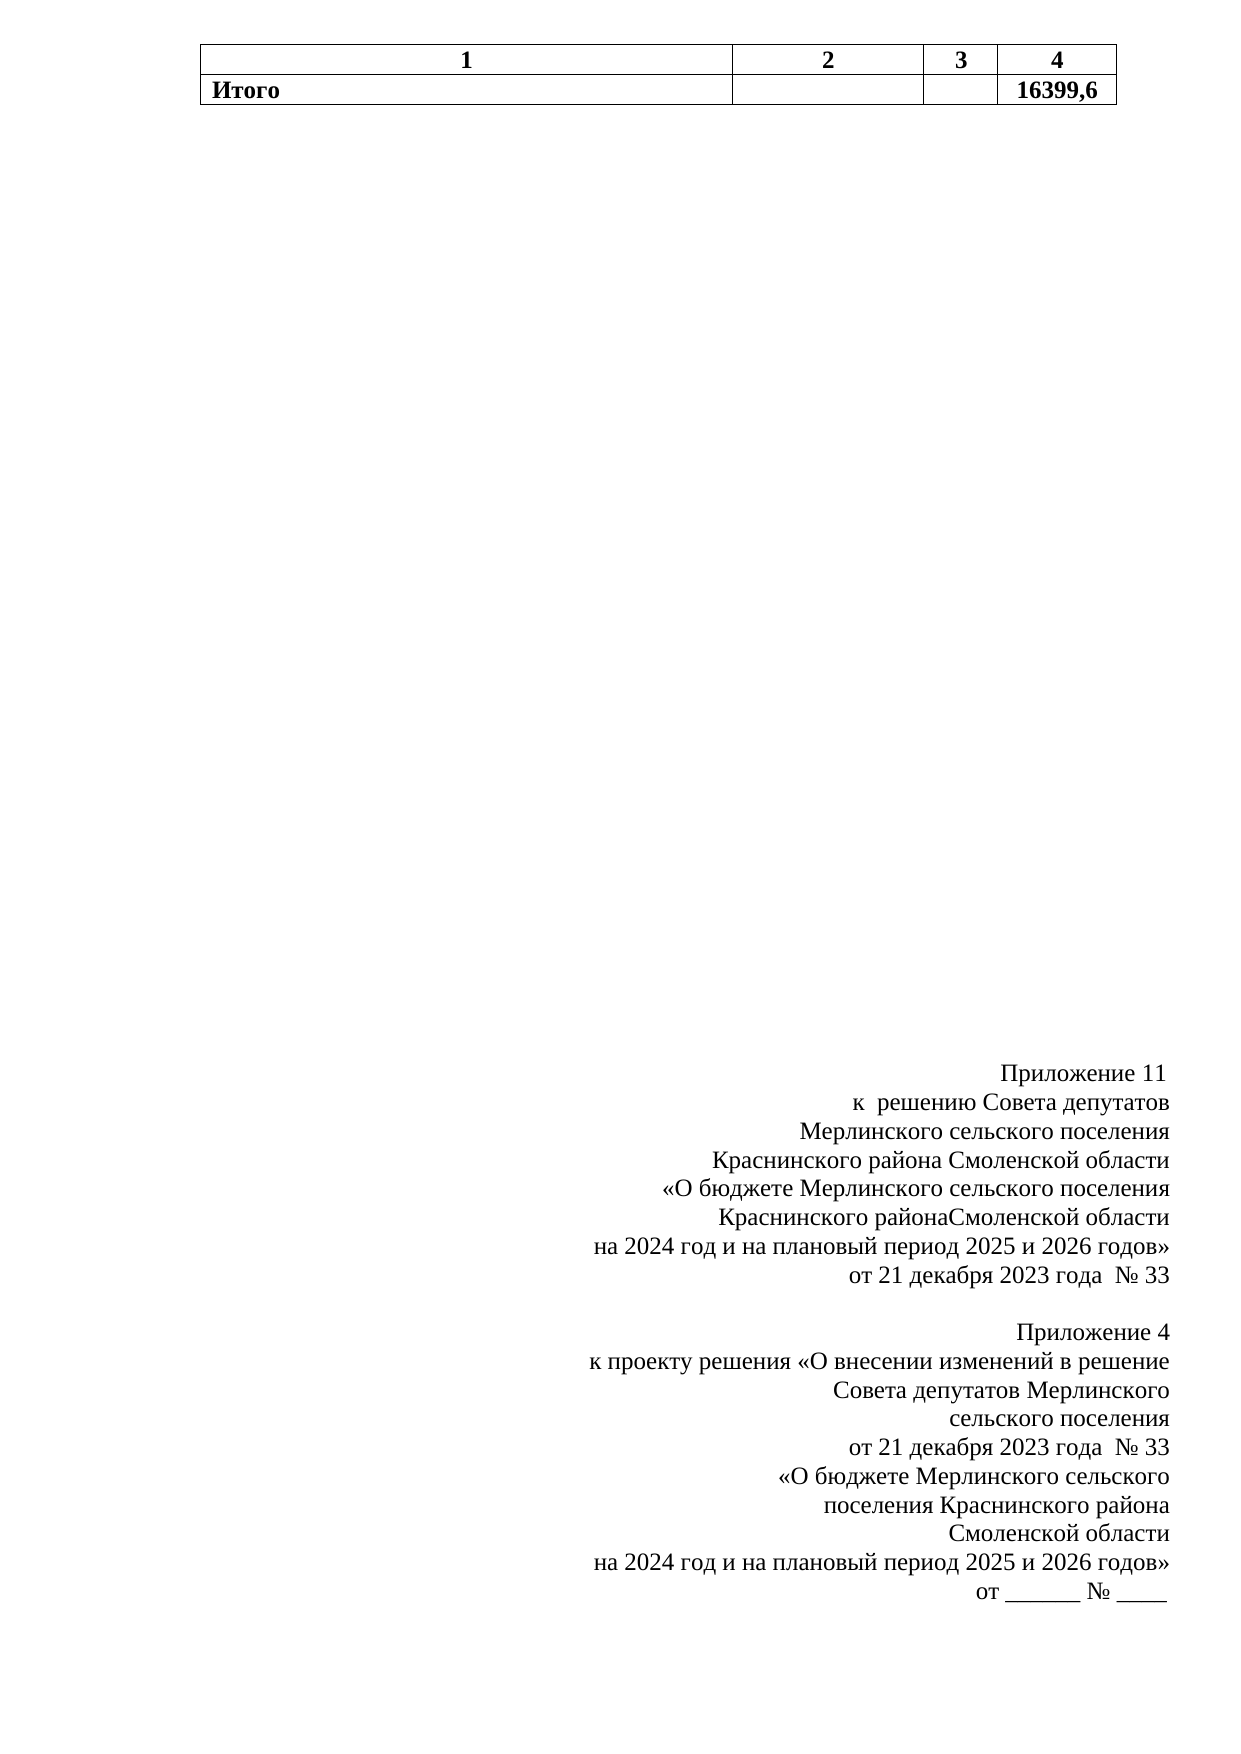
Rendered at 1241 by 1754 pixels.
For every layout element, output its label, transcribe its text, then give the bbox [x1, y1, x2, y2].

text поселения Краснинского района [150, 1490, 1170, 1518]
text на 2024 год и на плановый период 2025 и 2026 годов» [150, 1547, 1170, 1576]
text «О бюджете Мерлинского сельского поселения [150, 1173, 1170, 1202]
table_header 4 [998, 45, 1116, 74]
table_header 1 [201, 45, 732, 74]
text Приложение 11 [150, 1058, 1167, 1087]
text «О бюджете Мерлинского сельского [150, 1461, 1170, 1490]
text Мерлинского сельского поселения [150, 1116, 1170, 1145]
text Смоленской области [150, 1518, 1170, 1547]
text на 2024 год и на плановый период 2025 и 2026 годов» [150, 1231, 1170, 1260]
table_header 3 [924, 45, 997, 74]
table_cell [733, 75, 923, 104]
table_cell [924, 75, 997, 104]
text сельского поселения [150, 1403, 1170, 1432]
text Краснинского районаСмоленской области [150, 1202, 1170, 1231]
table_cell Итого [201, 75, 732, 104]
text от ______ № ____ [150, 1576, 1167, 1605]
text к проекту решения «О внесении изменений в решение [150, 1346, 1170, 1375]
text Краснинского района Смоленской области [150, 1145, 1170, 1173]
text Приложение 4 [150, 1317, 1170, 1346]
text к решению Совета депутатов [150, 1087, 1170, 1116]
text от 21 декабря 2023 года № 33 [150, 1432, 1170, 1461]
text Совета депутатов Мерлинского [150, 1375, 1170, 1403]
title от 21 декабря 2023 года № 33 [150, 1260, 1170, 1288]
table_cell 16399,6 [998, 75, 1116, 104]
table_header 2 [733, 45, 923, 74]
